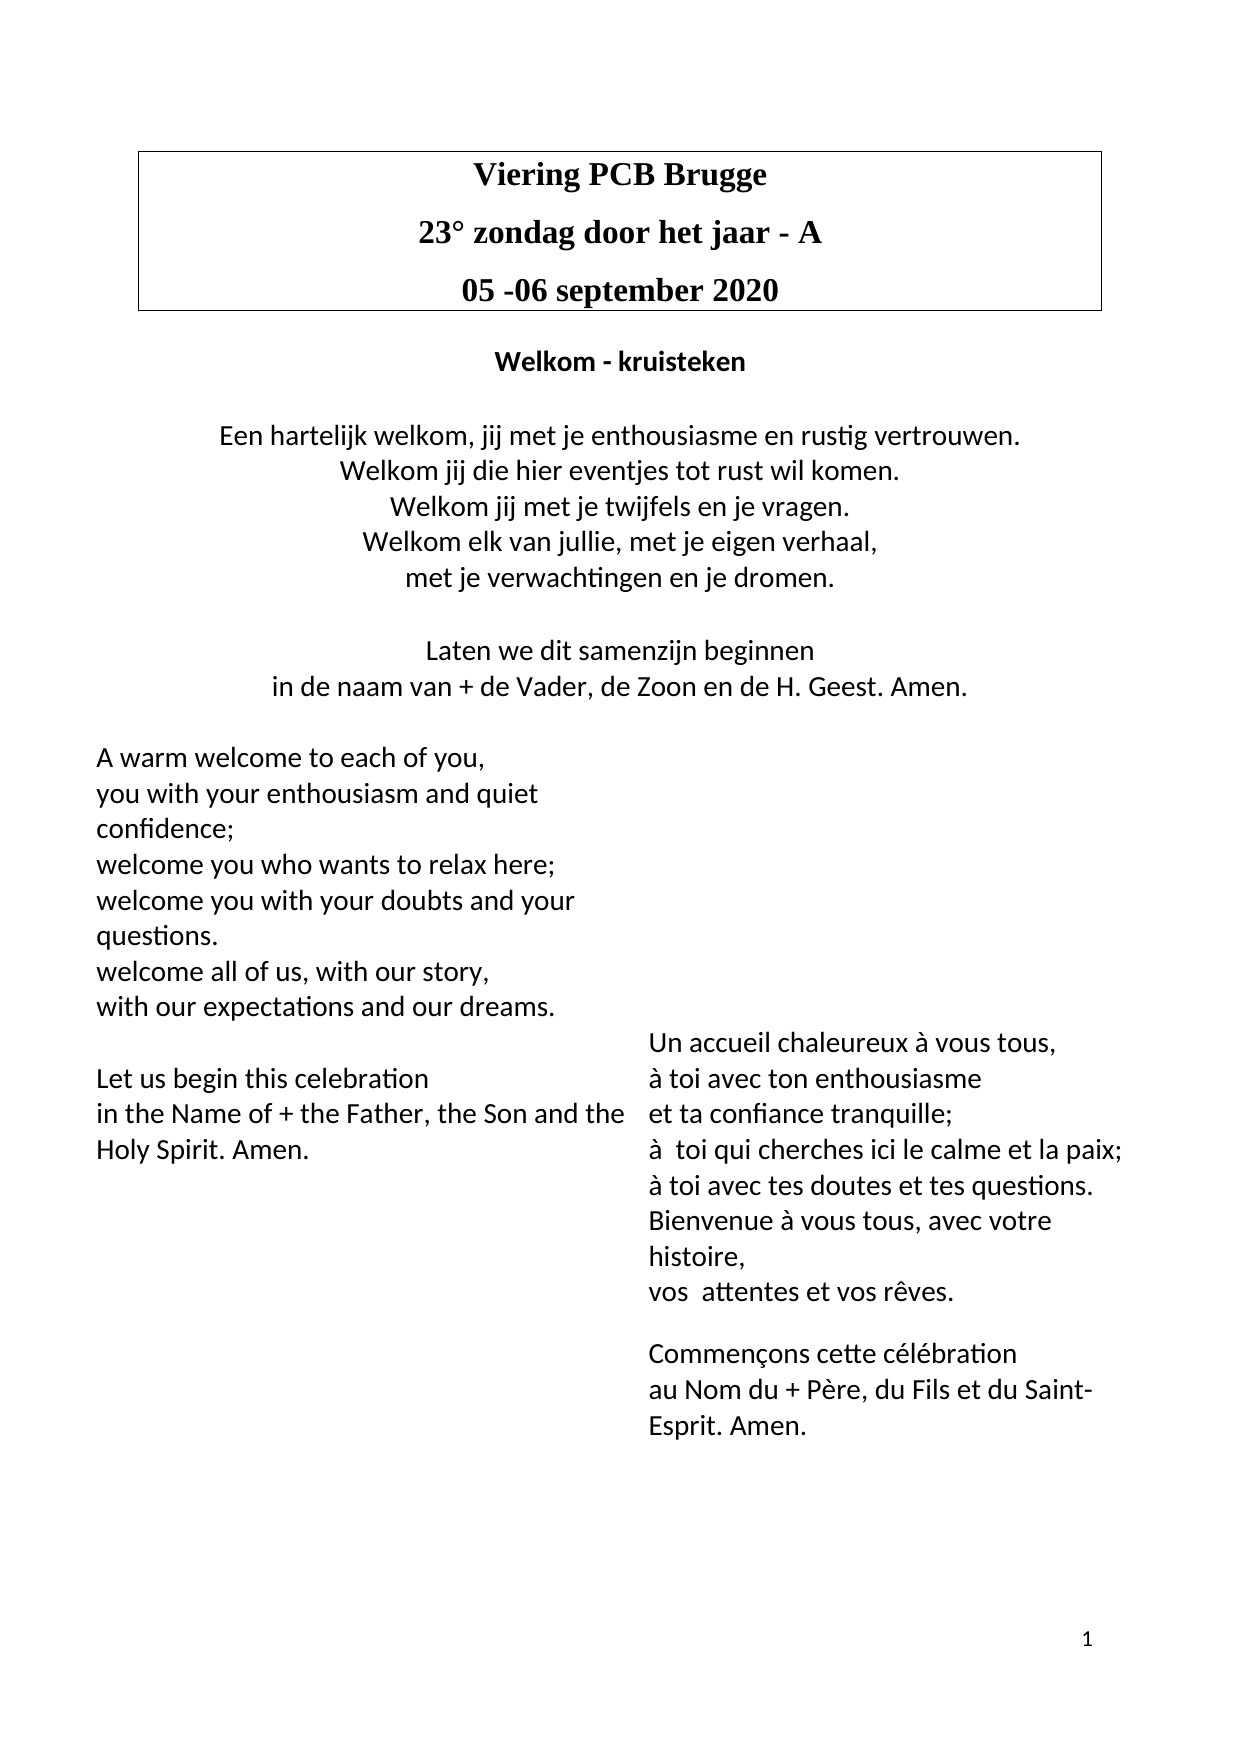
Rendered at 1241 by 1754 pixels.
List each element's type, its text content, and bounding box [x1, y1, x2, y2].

text Viering PCB Brugge [139, 152, 1101, 192]
text 23° zondag door het jaar - A [139, 209, 1101, 250]
text 05 -06 september 2020 [139, 267, 1101, 310]
text Een hartelijk welkom, jij met je enthousiasme en rustig vertrouwen. Welkom jij die hier eventjes tot rust wil komen. Welkom jij met je twijfels en je vragen. Welkom elk van jullie, met je eigen verhaal, met je verwachtingen en je dromen. [148, 417, 1093, 595]
text Welkom - kruisteken [148, 343, 1093, 379]
text Laten we dit samenzijn beginnen in de naam van + de Vader, de Zoon en de H. Geest. Amen. [148, 632, 1093, 703]
table_header A warm welcome to each of you, you with your enthousiasm and quiet confidence; welcome you who wants to relax here; welcome you with your doubts and your questions. welcome all of us, with our story, with our expectations and our dreams. Let us begin this celebration in the Name of + the Father, the Son and the Holy Spirit. Amen. [85, 704, 637, 1504]
table_header Un accueil chaleureux à vous tous, à toi avec ton enthousiasme et ta confiance tranquille; à toi qui cherches ici le calme et la paix; à toi avec tes doutes et tes questions. Bienvenue à vous tous, avec votre histoire, vos attentes et vos rêves. Commençons cette célébration au Nom du + Père, du Fils et du Saint-Esprit. Amen. [637, 704, 1137, 1504]
